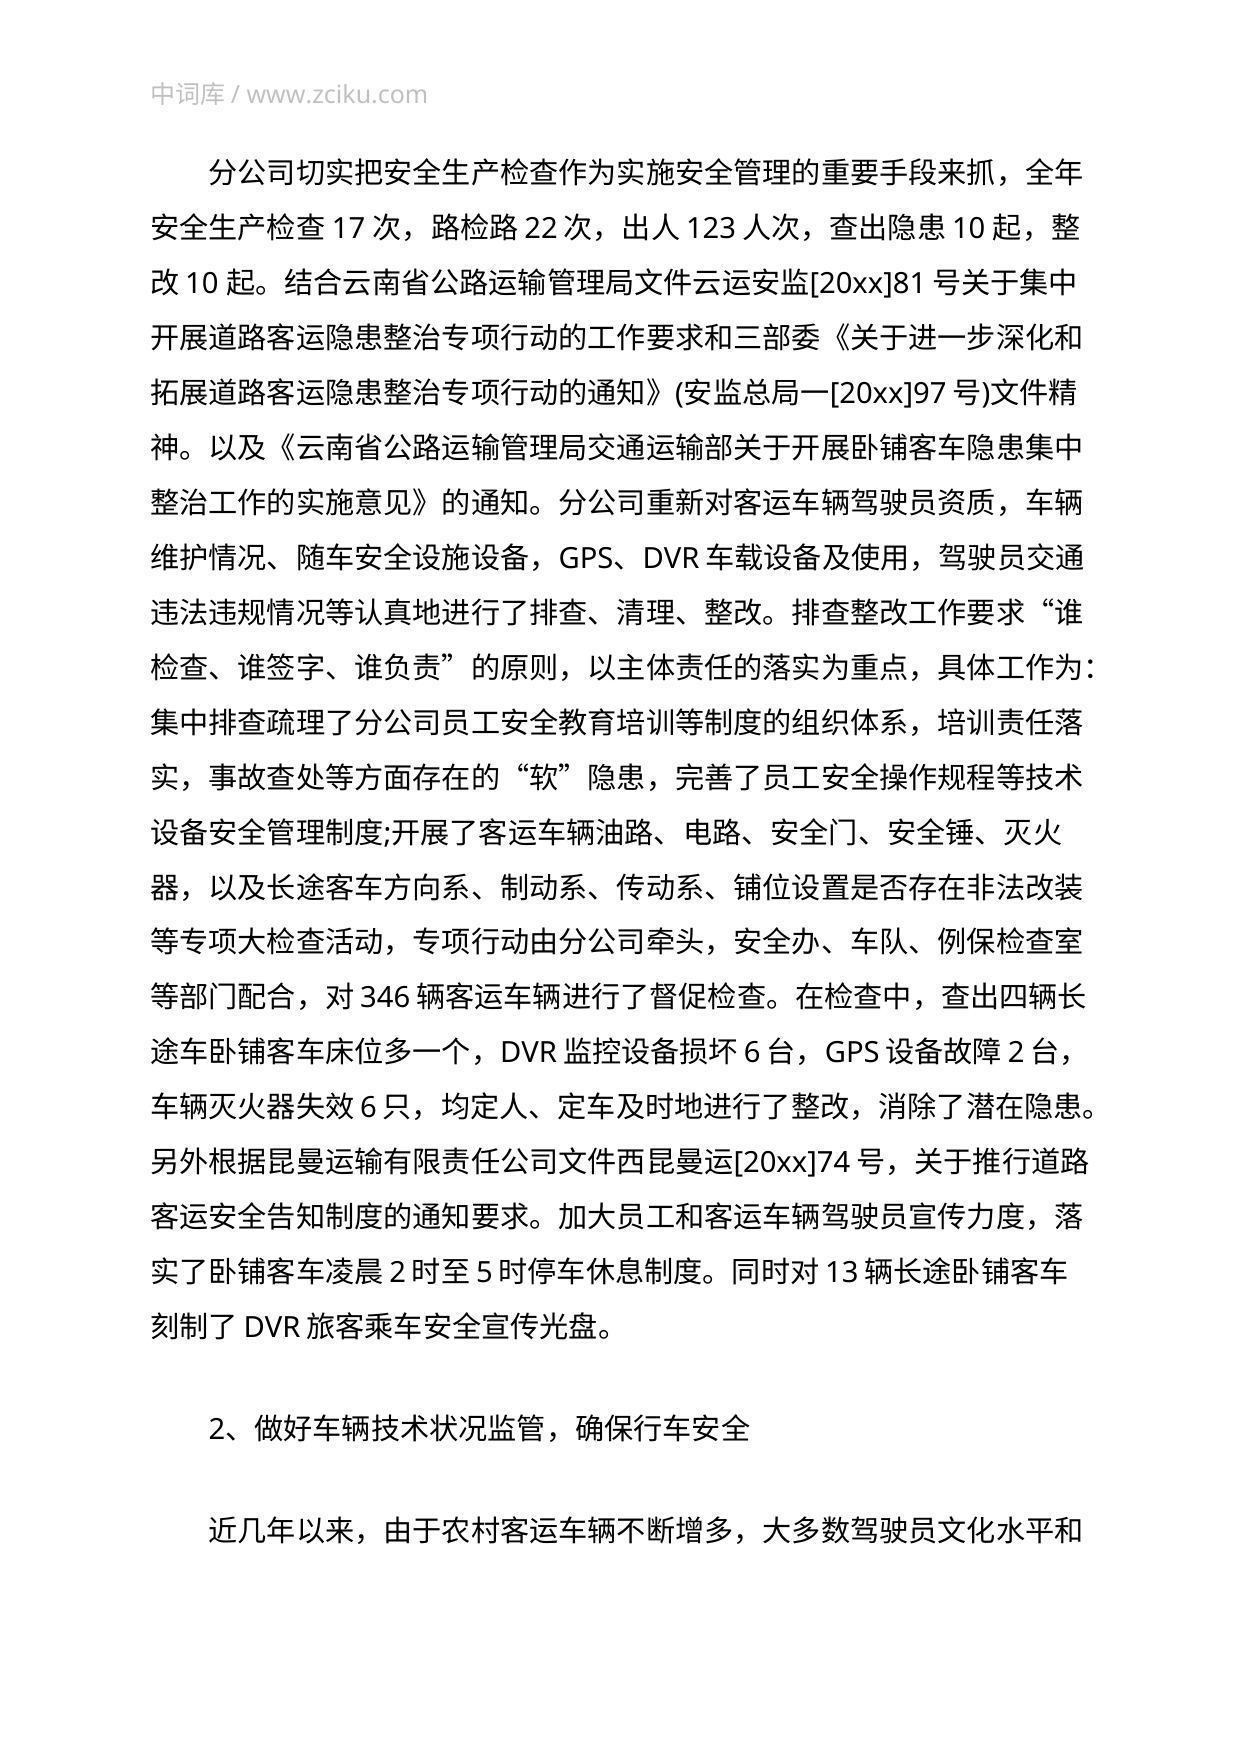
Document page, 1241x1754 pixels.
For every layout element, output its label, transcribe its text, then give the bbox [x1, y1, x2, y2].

text 2、做好车辆技术状况监管，确保行车安全 [150, 1406, 1090, 1448]
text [150, 1508, 1090, 1550]
text 分公司切实把安全生产检查作为实施安全管理的重要手段来抓，全年安全生产检查 17 次，路检路22次，出人123人次，查出隐患10 起，整改10 起。结合云南省公路运输管理局文件云运安监[20xx]81号关于集中开展道路客运隐患整治专项行动的工作要求和三部委《关于进一步深化和拓展道路客运隐患整治专项行动的通知》(安监总局一[20xx]97号)文件精神。以及《云南省公路运输管理局交通运输部关于开展卧铺客车隐患集中整治工作的实施意见》的通知。分公司重新对客运车辆驾驶员资质，车辆维护情况、随车安全设施设备，GPS、DVR车载设备及使用，驾驶员交通违法违规情况等认真地进行了排查、清理、整改。排查整改工作要求“谁检查、谁签字、谁负责”的原则，以主体责任的落实为重点，具体工作为：集中排查疏理了分公司员工安全教育培训等制度的组织体系，培训责任落实，事故查处等方面存在的“软”隐患，完善了员工安全操作规程等技术设备安全管理制度;开展了客运车辆油路、电路、安全门、安全锤、灭火器，以及长途客车方向系、制动系、传动系、铺位设置是否存在非法改装等专项大检查活动，专项行动由分公司牵头，安全办、车队、例保检查室等部门配合，对346辆客运车辆进行了督促检查。在检查中，查出四辆长途车卧铺客车床位多一个，DVR监控设备损坏6台，GPS设备故障2台，车辆灭火器失效6只，均定人、定车及时地进行了整改，消除了潜在隐患。另外根据昆曼运输有限责任公司文件西昆曼运[20xx]74号，关于推行道路客运安全告知制度的通知要求。加大员工和客运车辆驾驶员宣传力度，落实了卧铺客车凌晨2时至5时停车休息制度。同时对13辆长途卧铺客车刻制了DVR旅客乘车安全宣传光盘。 [150, 150, 1090, 1346]
